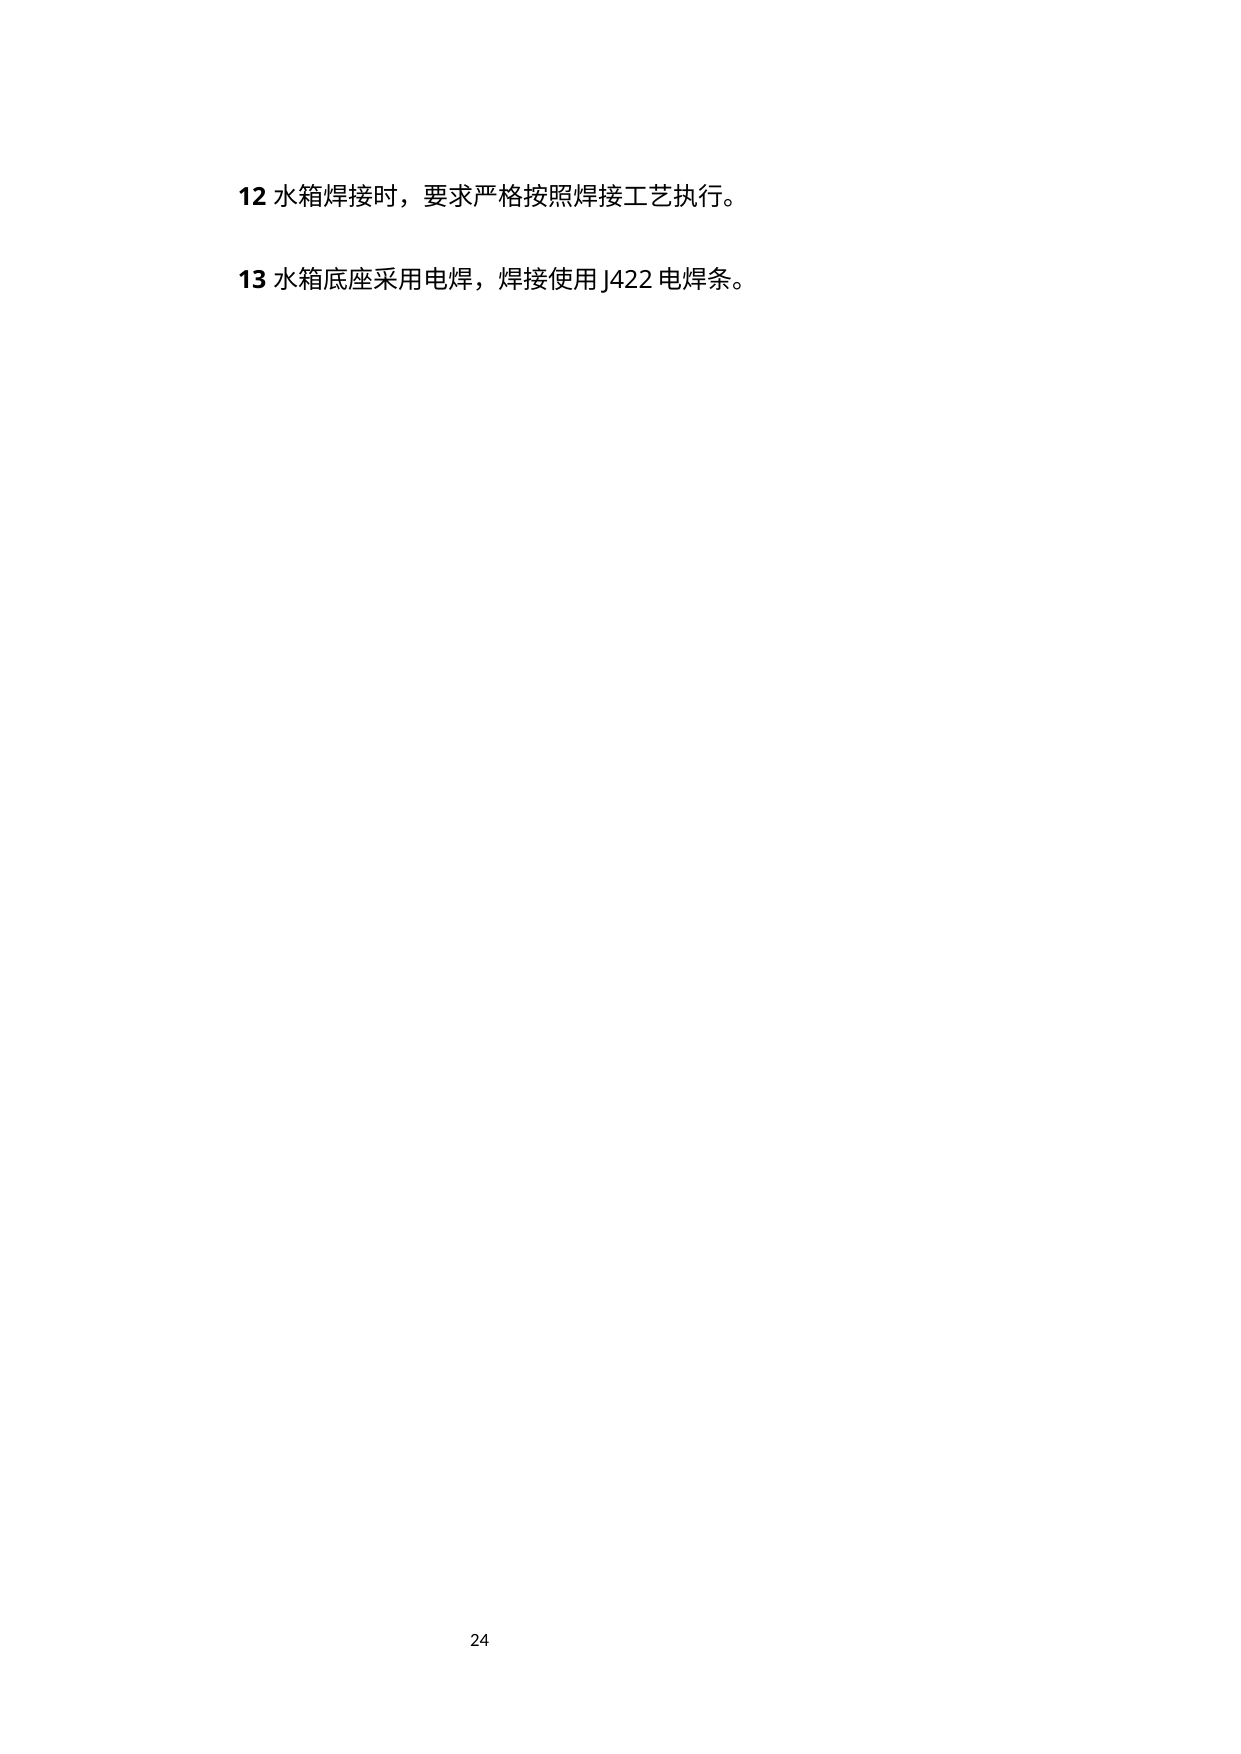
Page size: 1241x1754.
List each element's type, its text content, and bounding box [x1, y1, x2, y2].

text 12 水箱焊接时，要求严格按照焊接工艺执行。 [187, 162, 1053, 227]
text 13 水箱底座采用电焊，焊接使用J422电焊条。 [187, 245, 1053, 310]
